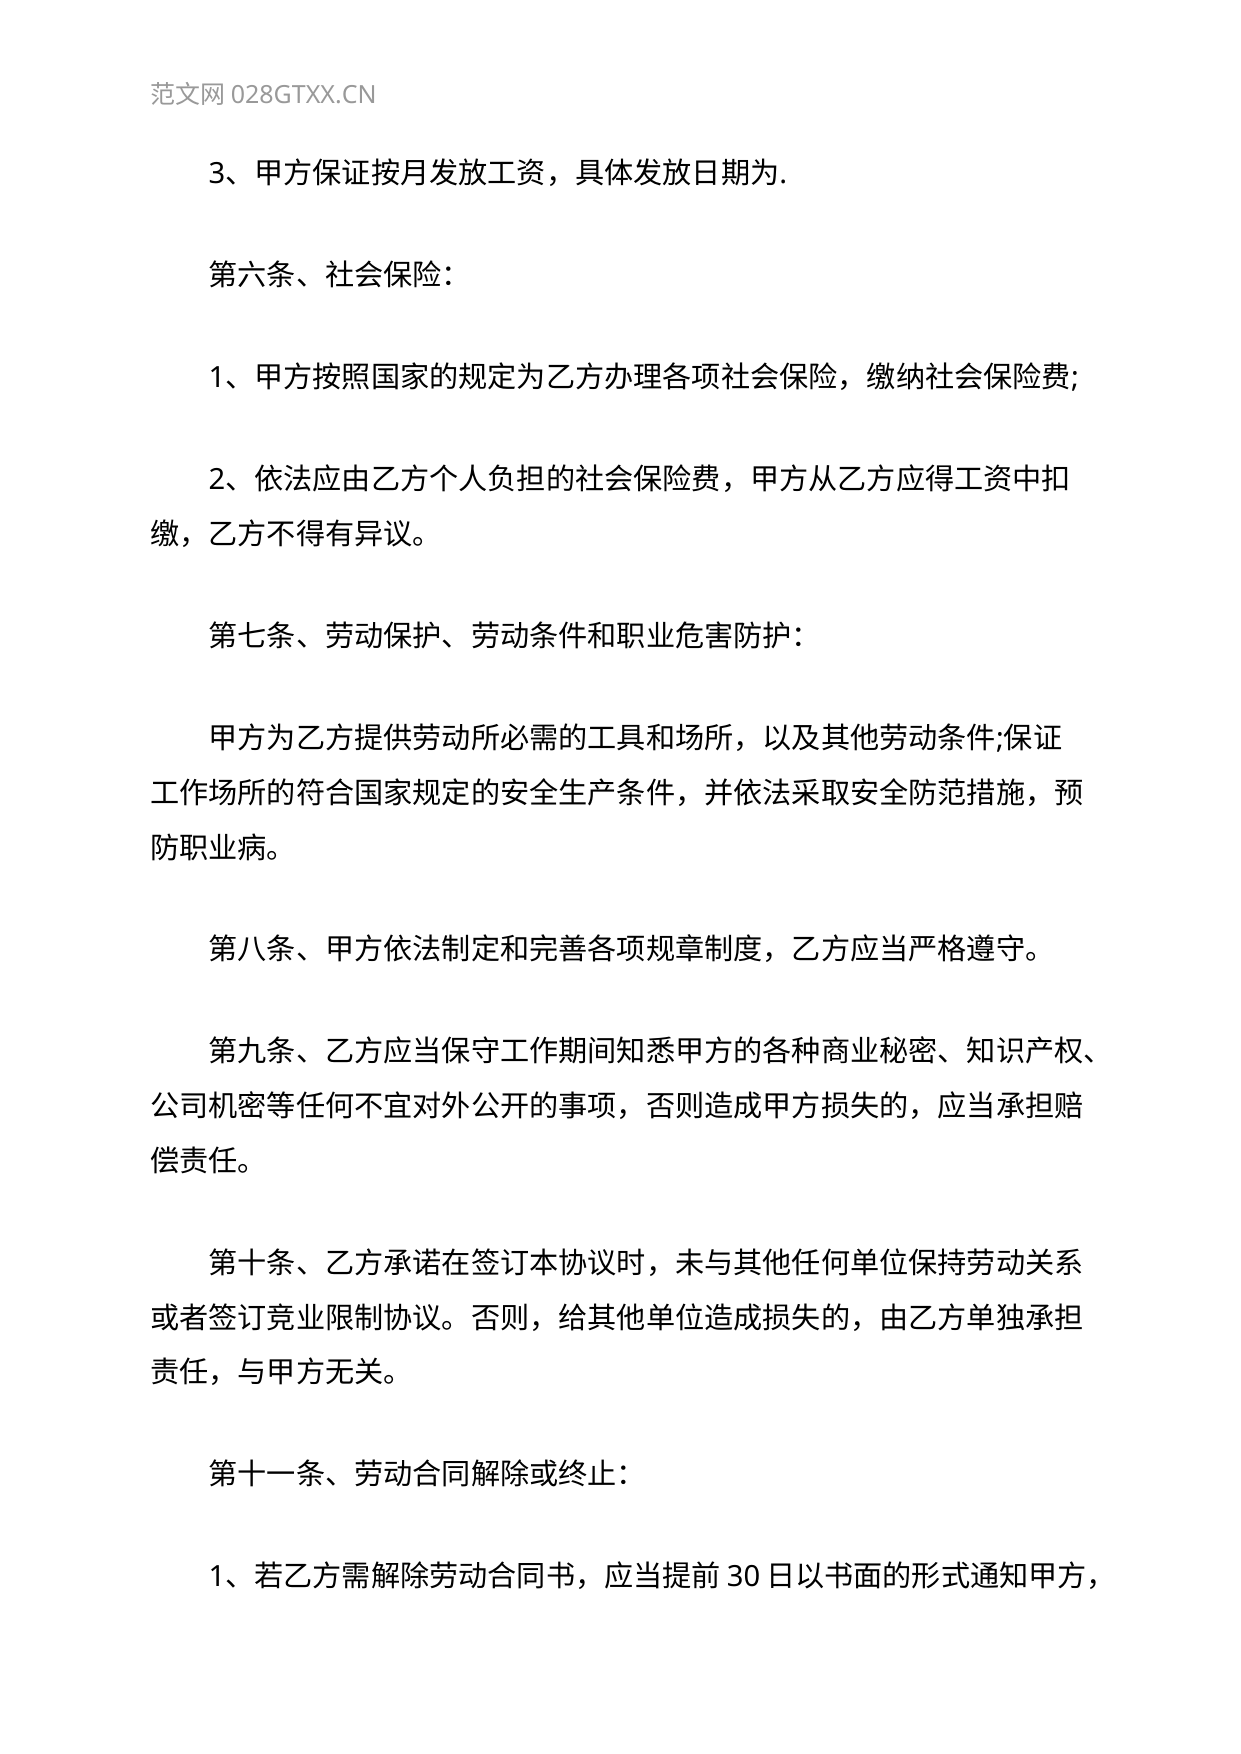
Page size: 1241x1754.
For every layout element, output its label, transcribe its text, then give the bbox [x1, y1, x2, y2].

text 第六条、社会保险： [150, 252, 1090, 294]
text 第十条、乙方承诺在签订本协议时，未与其他任何单位保持劳动关系或者签订竞业限制协议。否则，给其他单位造成损失的，由乙方单独承担责任，与甲方无关。 [150, 1239, 1090, 1391]
text 第十一条、劳动合同解除或终止： [150, 1451, 1090, 1493]
text 第七条、劳动保护、劳动条件和职业危害防护： [150, 612, 1090, 655]
text 2、依法应由乙方个人负担的社会保险费，甲方从乙方应得工资中扣缴，乙方不得有异议。 [150, 456, 1090, 553]
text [150, 1553, 1090, 1595]
text 甲方为乙方提供劳动所必需的工具和场所，以及其他劳动条件;保证工作场所的符合国家规定的安全生产条件，并依法采取安全防范措施，预防职业病。 [150, 714, 1090, 866]
text 第八条、甲方依法制定和完善各项规章制度，乙方应当严格遵守。 [150, 926, 1090, 968]
text 3、甲方保证按月发放工资，具体发放日期为. [150, 150, 1090, 192]
text 第九条、乙方应当保守工作期间知悉甲方的各种商业秘密、知识产权、公司机密等任何不宜对外公开的事项，否则造成甲方损失的，应当承担赔偿责任。 [150, 1028, 1090, 1180]
text 1、甲方按照国家的规定为乙方办理各项社会保险，缴纳社会保险费; [150, 354, 1090, 396]
